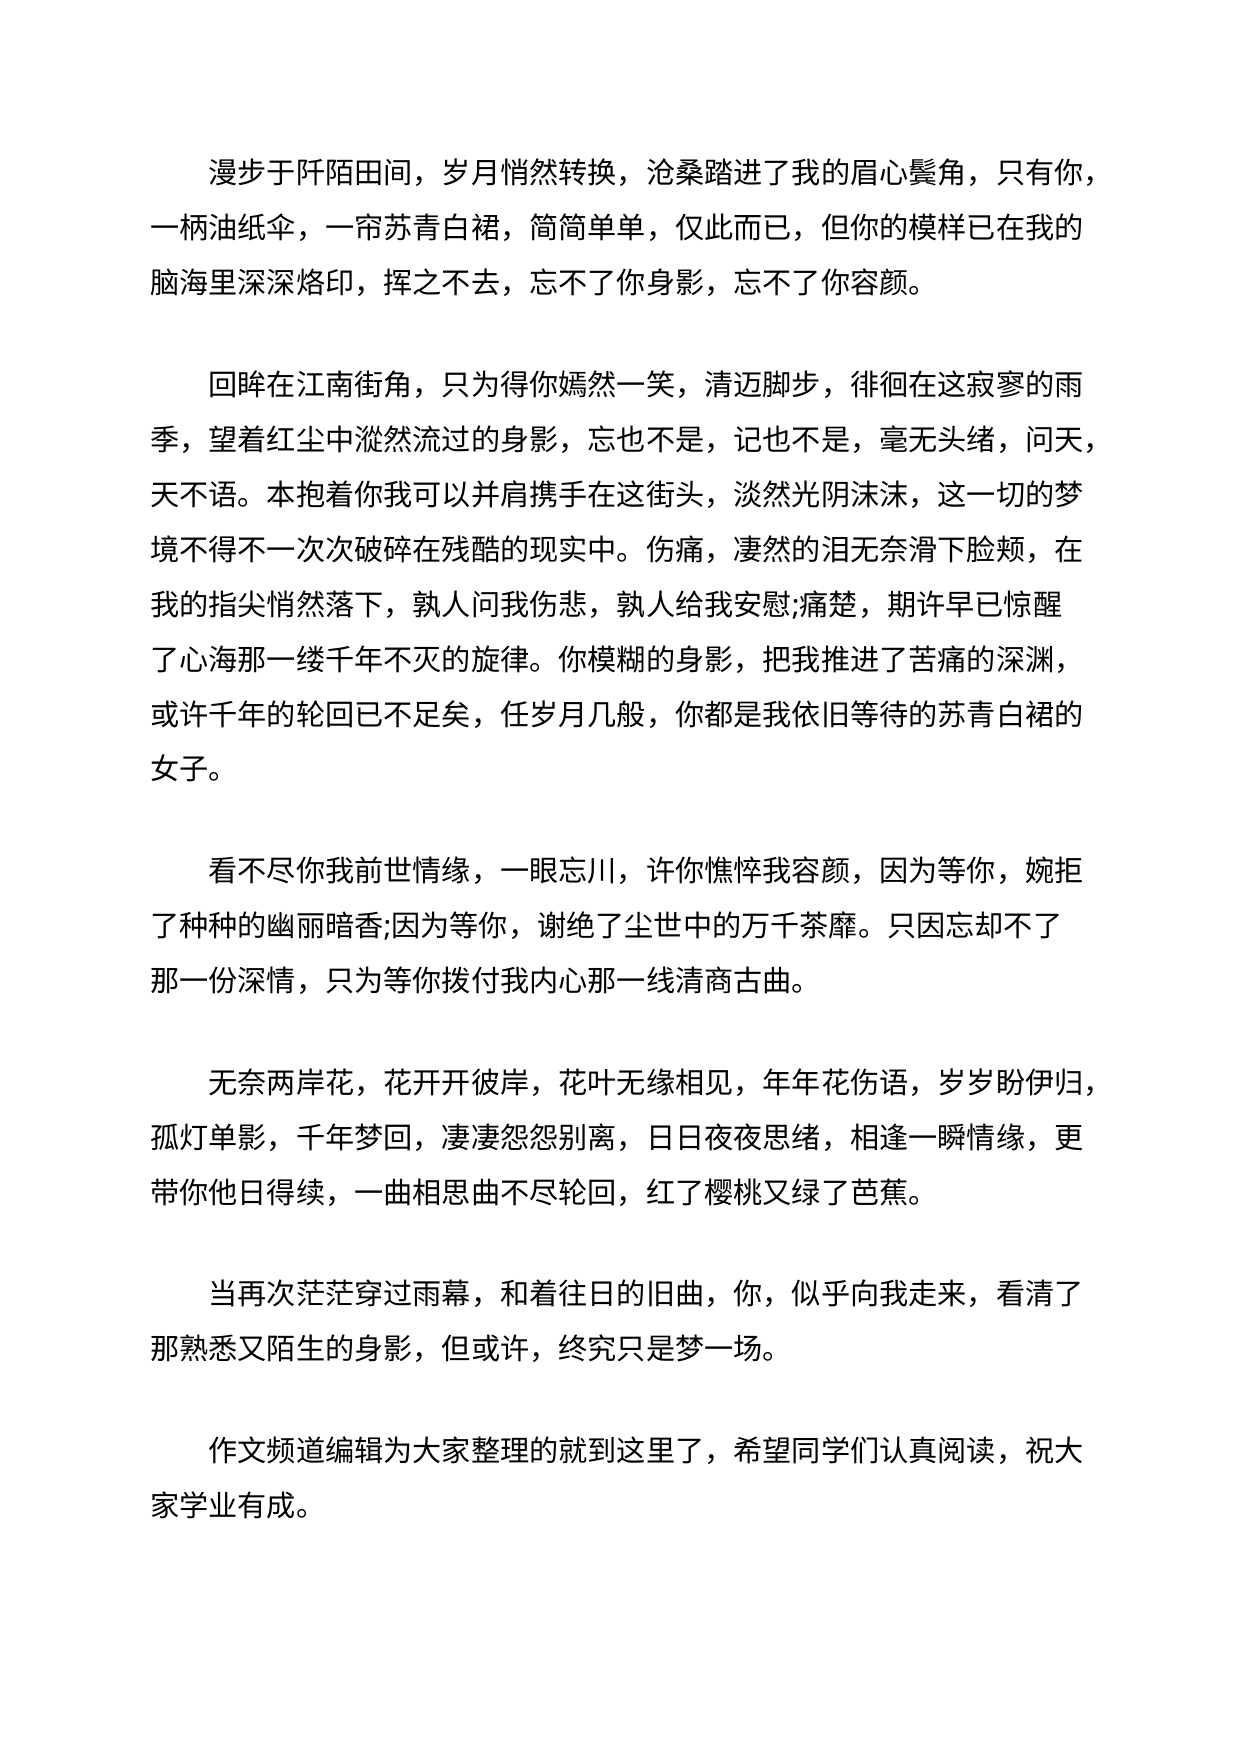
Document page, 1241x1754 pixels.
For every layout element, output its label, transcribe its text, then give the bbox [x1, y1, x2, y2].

text 无奈两岸花，花开开彼岸，花叶无缘相见，年年花伤语，岁岁盼伊归，孤灯单影，千年梦回，凄凄怨怨别离，日日夜夜思绪，相逢一瞬情缘，更带你他日得续，一曲相思曲不尽轮回，红了樱桃又绿了芭蕉。 [150, 1059, 1090, 1211]
text 当再次茫茫穿过雨幕，和着往日的旧曲，你，似乎向我走来，看清了那熟悉又陌生的身影，但或许，终究只是梦一场。 [150, 1271, 1090, 1368]
text 看不尽你我前世情缘，一眼忘川，许你憔悴我容颜，因为等你，婉拒了种种的幽丽暗香;因为等你，谢绝了尘世中的万千茶靡。只因忘却不了那一份深情，只为等你拨付我内心那一线清商古曲。 [150, 848, 1090, 1000]
text 回眸在江南街角，只为得你嫣然一笑，清迈脚步，徘徊在这寂寥的雨季，望着红尘中漎然流过的身影，忘也不是，记也不是，毫无头绪，问天，天不语。本抱着你我可以并肩携手在这街头，淡然光阴沫沫，这一切的梦境不得不一次次破碎在残酷的现实中。伤痛，凄然的泪无奈滑下脸颊，在我的指尖悄然落下，孰人问我伤悲，孰人给我安慰;痛楚，期许早已惊醒了心海那一缕千年不灭的旋律。你模糊的身影，把我推进了苦痛的深渊，或许千年的轮回已不足矣，任岁月几般，你都是我依旧等待的苏青白裙的女子。 [150, 362, 1090, 788]
text 作文频道编辑为大家整理的就到这里了，希望同学们认真阅读，祝大家学业有成。 [150, 1428, 1090, 1525]
text 漫步于阡陌田间，岁月悄然转换，沧桑踏进了我的眉心鬓角，只有你，一柄油纸伞，一帘苏青白裙，简简单单，仅此而已，但你的模样已在我的脑海里深深烙印，挥之不去，忘不了你身影，忘不了你容颜。 [150, 150, 1090, 302]
